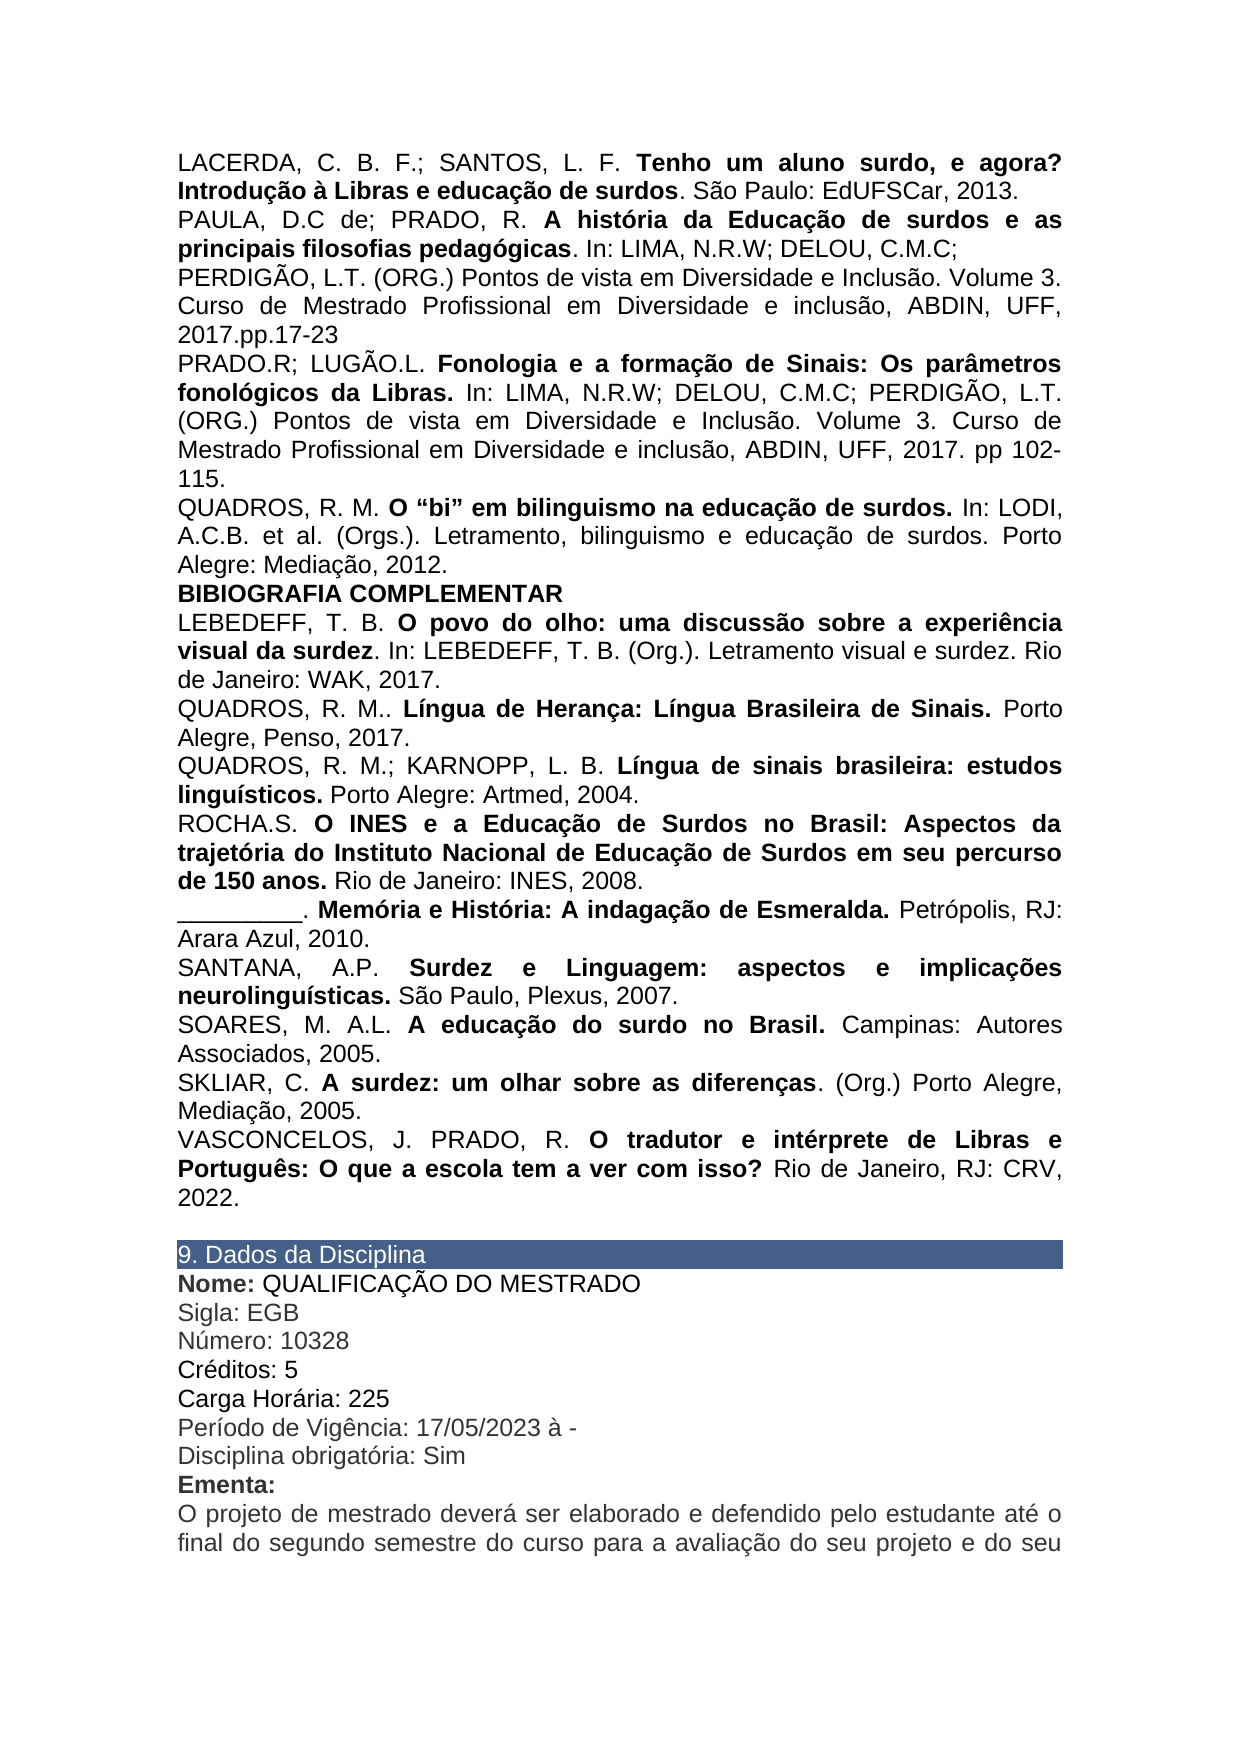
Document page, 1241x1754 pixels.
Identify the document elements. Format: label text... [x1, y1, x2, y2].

text LACERDA, C. B. F.; SANTOS, L. F. Tenho um aluno surdo, e agora? Introdução à Libras e educação de surdos. São Paulo: EdUFSCar, 2013. [177, 148, 1063, 205]
text SKLIAR, C. A surdez: um olhar sobre as diferenças. (Org.) Porto Alegre, Mediação, 2005. [177, 1068, 1063, 1125]
text QUADROS, R. M.. Língua de Herança: Língua Brasileira de Sinais. Porto Alegre, Penso, 2017. [177, 694, 1063, 751]
text SOARES, M. A.L. A educação do surdo no Brasil. Campinas: Autores Associados, 2005. [177, 1010, 1063, 1068]
text _________. Memória e História: A indagação de Esmeralda. Petrópolis, RJ: Arara Azul, 2010. [177, 895, 1063, 953]
text Número: 10328 [177, 1326, 1063, 1355]
text Disciplina obrigatória: Sim [177, 1441, 1063, 1470]
text Créditos: 5 [177, 1355, 1063, 1384]
text PAULA, D.C de; PRADO, R. A história da Educação de surdos e as principais filosofias pedagógicas. In: LIMA, N.R.W; DELOU, C.M.C; [177, 205, 1063, 263]
text Sigla: EGB [177, 1298, 1063, 1326]
text Período de Vigência: 17/05/2023 à - [177, 1413, 1063, 1441]
text QUADROS, R. M. O “bi” em bilinguismo na educação de surdos. In: LODI, A.C.B. et al. (Orgs.). Letramento, bilinguismo e educação de surdos. Porto Alegre: Mediação, 2012. [177, 493, 1063, 579]
text BIBIOGRAFIA COMPLEMENTAR [177, 579, 1063, 608]
text Ementa: [177, 1470, 1063, 1499]
text VASCONCELOS, J. PRADO, R. O tradutor e intérprete de Libras e Português: O que a escola tem a ver com isso? Rio de Janeiro, RJ: CRV, 2022. [177, 1125, 1063, 1211]
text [177, 1499, 1063, 1556]
text SANTANA, A.P. Surdez e Linguagem: aspectos e implicações neurolinguísticas. São Paulo, Plexus, 2007. [177, 953, 1063, 1010]
text PRADO.R; LUGÃO.L. Fonologia e a formação de Sinais: Os parâmetros fonológicos da Libras. In: LIMA, N.R.W; DELOU, C.M.C; PERDIGÃO, L.T. (ORG.) Pontos de vista em Diversidade e Inclusão. Volume 3. Curso de Mestrado Profissional em Diversidade e inclusão, ABDIN, UFF, 2017. pp 102-115. [177, 349, 1063, 493]
text LEBEDEFF, T. B. O povo do olho: uma discussão sobre a experiência visual da surdez. In: LEBEDEFF, T. B. (Org.). Letramento visual e surdez. Rio de Janeiro: WAK, 2017. [177, 608, 1063, 694]
text ROCHA.S. O INES e a Educação de Surdos no Brasil: Aspectos da trajetória do Instituto Nacional de Educação de Surdos em seu percurso de 150 anos. Rio de Janeiro: INES, 2008. [177, 809, 1063, 895]
text 9. Dados da Disciplina [177, 1240, 1063, 1269]
text QUADROS, R. M.; KARNOPP, L. B. Língua de sinais brasileira: estudos linguísticos. Porto Alegre: Artmed, 2004. [177, 751, 1063, 809]
text PERDIGÃO, L.T. (ORG.) Pontos de vista em Diversidade e Inclusão. Volume 3. Curso de Mestrado Profissional em Diversidade e inclusão, ABDIN, UFF, 2017.pp.17-23 [177, 263, 1063, 349]
text Nome: QUALIFICAÇÃO DO MESTRADO [177, 1269, 1063, 1298]
text Carga Horária: 225 [177, 1384, 1063, 1413]
